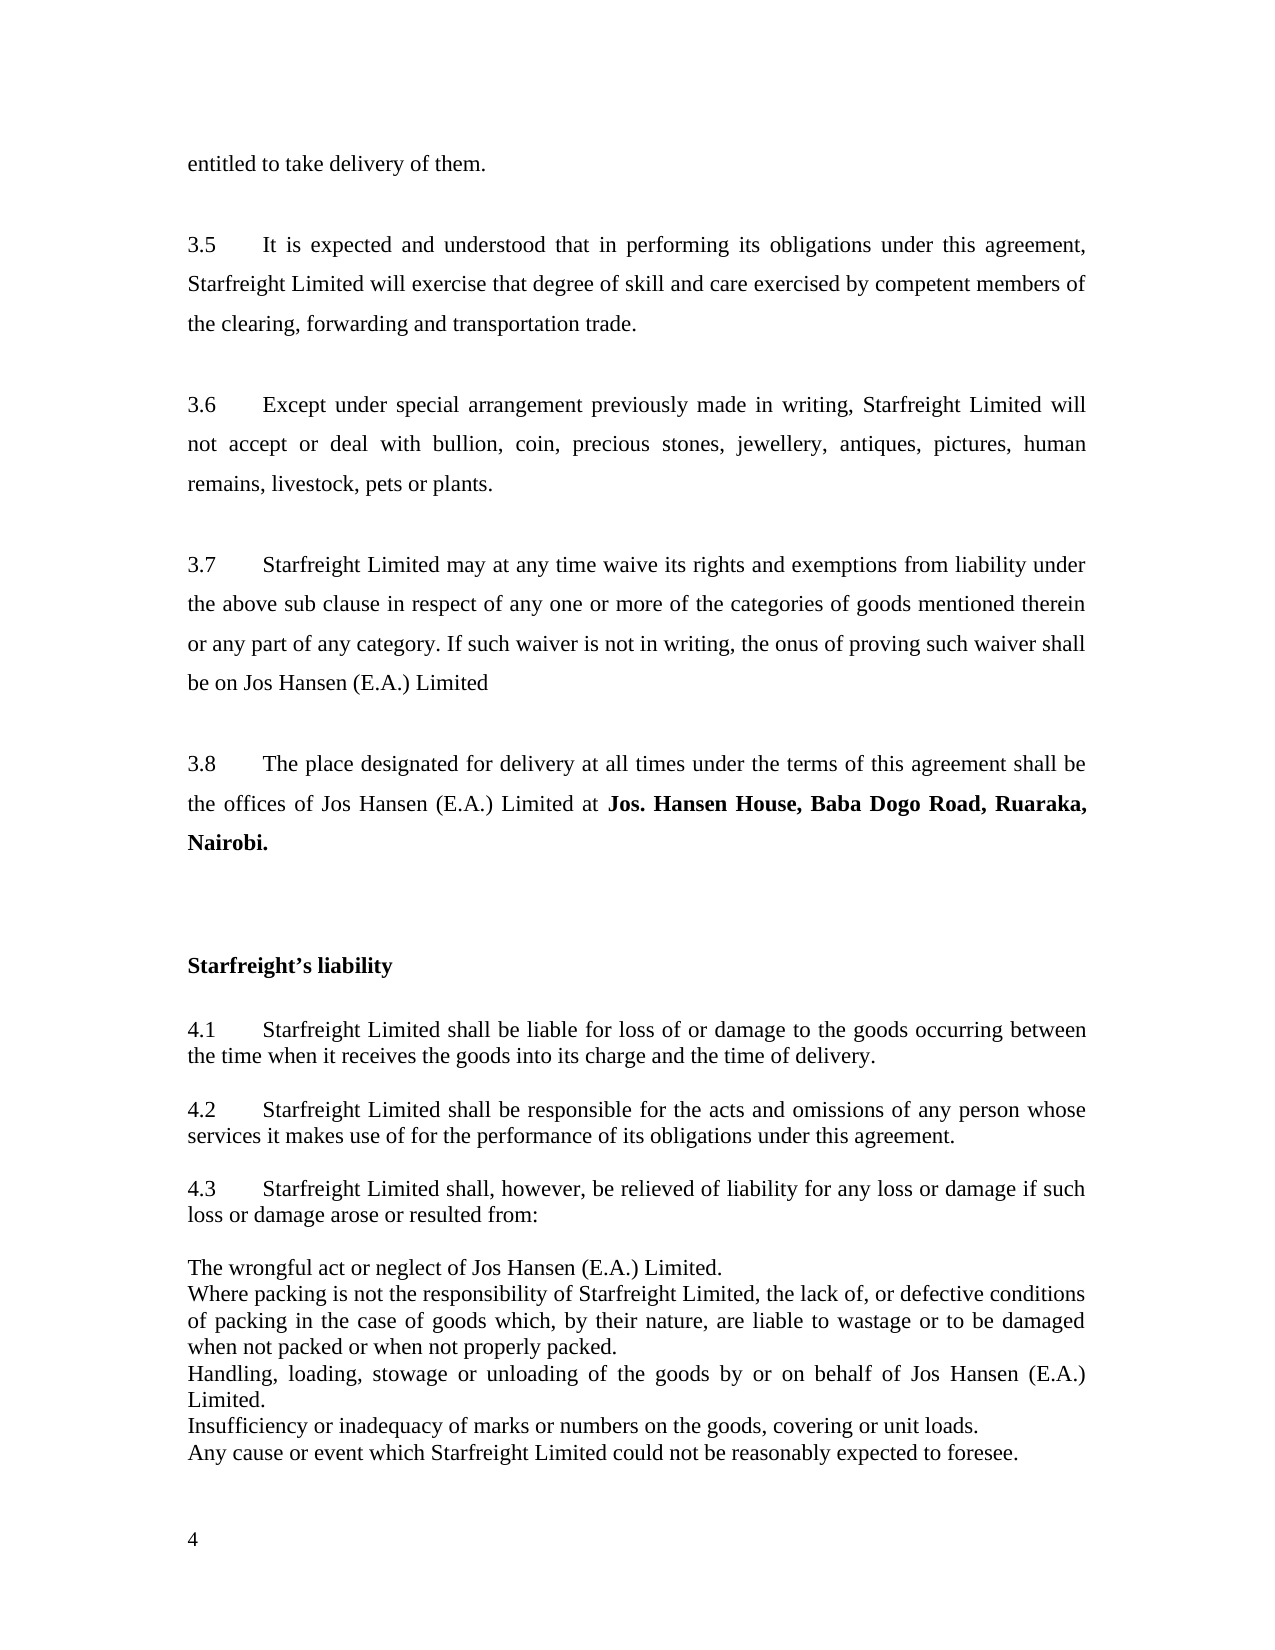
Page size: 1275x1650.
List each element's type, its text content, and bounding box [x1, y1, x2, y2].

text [187, 150, 1088, 176]
text 4.1 Starfreight Limited shall be liable for loss of or damage to the goods occurring between the time when it receives the goods into its charge and the time of delivery. [187, 1016, 1088, 1068]
text 3.7 Starfreight Limited may at any time waive its rights and exemptions from liability under the above sub clause in respect of any one or more of the categories of goods mentioned therein or any part of any category. If such waiver is not in writing, the onus of proving such waiver shall be on Jos Hansen (E.A.) Limited [187, 551, 1088, 696]
text 4.2 Starfreight Limited shall be responsible for the acts and omissions of any person whose services it makes use of for the performance of its obligations under this agreement. [187, 1096, 1088, 1149]
text Where packing is not the responsibility of Starfreight Limited, the lack of, or defective conditions of packing in the case of goods which, by their nature, are liable to wastage or to be damaged when not packed or when not properly packed. [187, 1281, 1088, 1359]
text 4.3 Starfreight Limited shall, however, be relieved of liability for any loss or damage if such loss or damage arose or resulted from: [187, 1175, 1088, 1228]
text 3.8 The place designated for delivery at all times under the terms of this agreement shall be the offices of Jos Hansen (E.A.) Limited at Jos. Hansen House, Baba Dogo Road, Ruaraka, Nairobi. [187, 751, 1088, 856]
text The wrongful act or neglect of Jos Hansen (E.A.) Limited. [187, 1254, 1088, 1281]
text Insufficiency or inadequacy of marks or numbers on the goods, covering or unit loads. [187, 1412, 1088, 1439]
text 3.5 It is expected and understood that in performing its obligations under this agreement, Starfreight Limited will exercise that degree of skill and care exercised by competent members of the clearing, forwarding and transportation trade. [187, 231, 1088, 336]
text 3.6 Except under special arrangement previously made in writing, Starfreight Limited will not accept or deal with bullion, coin, precious stones, jewellery, antiques, pictures, human remains, livestock, pets or plants. [187, 391, 1088, 496]
text Handling, loading, stowage or unloading of the goods by or on behalf of Jos Hansen (E.A.) Limited. [187, 1359, 1088, 1412]
subtitle Starfreight’s liability [187, 952, 1088, 978]
text Any cause or event which Starfreight Limited could not be reasonably expected to foresee. [187, 1439, 1088, 1465]
